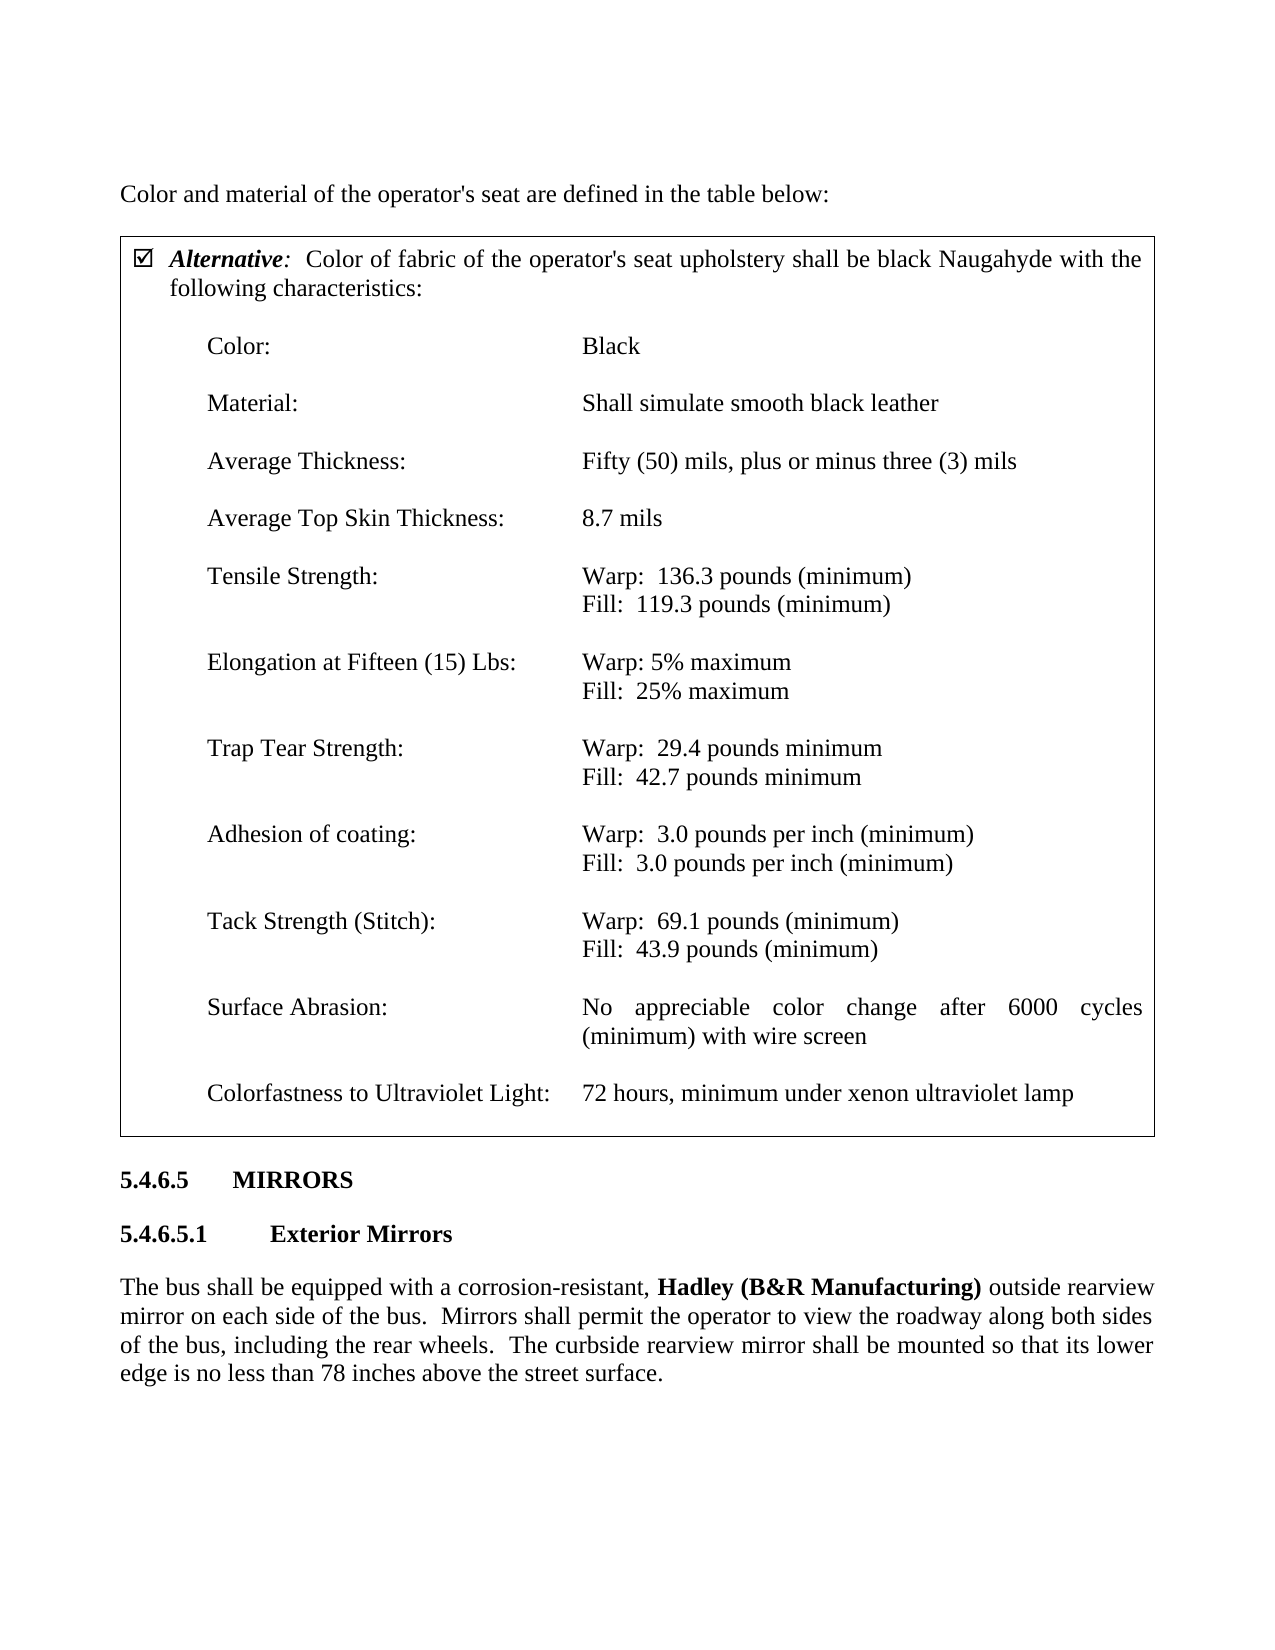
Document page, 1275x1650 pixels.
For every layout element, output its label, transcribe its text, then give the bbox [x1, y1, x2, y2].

subtitle Exterior Mirrors [120, 1219, 1155, 1248]
table_header Alternative: Color of fabric of the operator's seat upholstery shall be black Naugahyde with the following characteristics: Color: Black Material: Shall simulate smooth black leather Average Thickness: Fifty (50) mils, plus or minus three (3) mils Average Top Skin Thickness: 8.7 mils Tensile Strength: Warp: 136.3 pounds (minimum) Fill: 119.3 pounds (minimum) Elongation at Fifteen (15) Lbs: Warp: 5% maximum Fill: 25% maximum Trap Tear Strength: Warp: 29.4 pounds minimum Fill: 42.7 pounds minimum Adhesion of coating: Warp: 3.0 pounds per inch (minimum) Fill: 3.0 pounds per inch (minimum) Tack Strength (Stitch): Warp: 69.1 pounds (minimum) Fill: 43.9 pounds (minimum) Surface Abrasion: No appreciable color change after 6000 cycles (minimum) with wire screen Colorfastness to Ultraviolet Light: 72 hours, minimum under xenon ultraviolet lamp [121, 237, 1154, 1136]
text The bus shall be equipped with a corrosion-resistant, Hadley (B&R Manufacturing) outside rearview mirror on each side of the bus. Mirrors shall permit the operator to view the roadway along both sides of the bus, including the rear wheels. The curbside rearview mirror shall be mounted so that its lower edge is no less than 78 inches above the street surface. [120, 1272, 1155, 1387]
subtitle MIRRORS [120, 1166, 1155, 1194]
text Color and material of the operator's seat are defined in the table below: [120, 179, 1155, 207]
